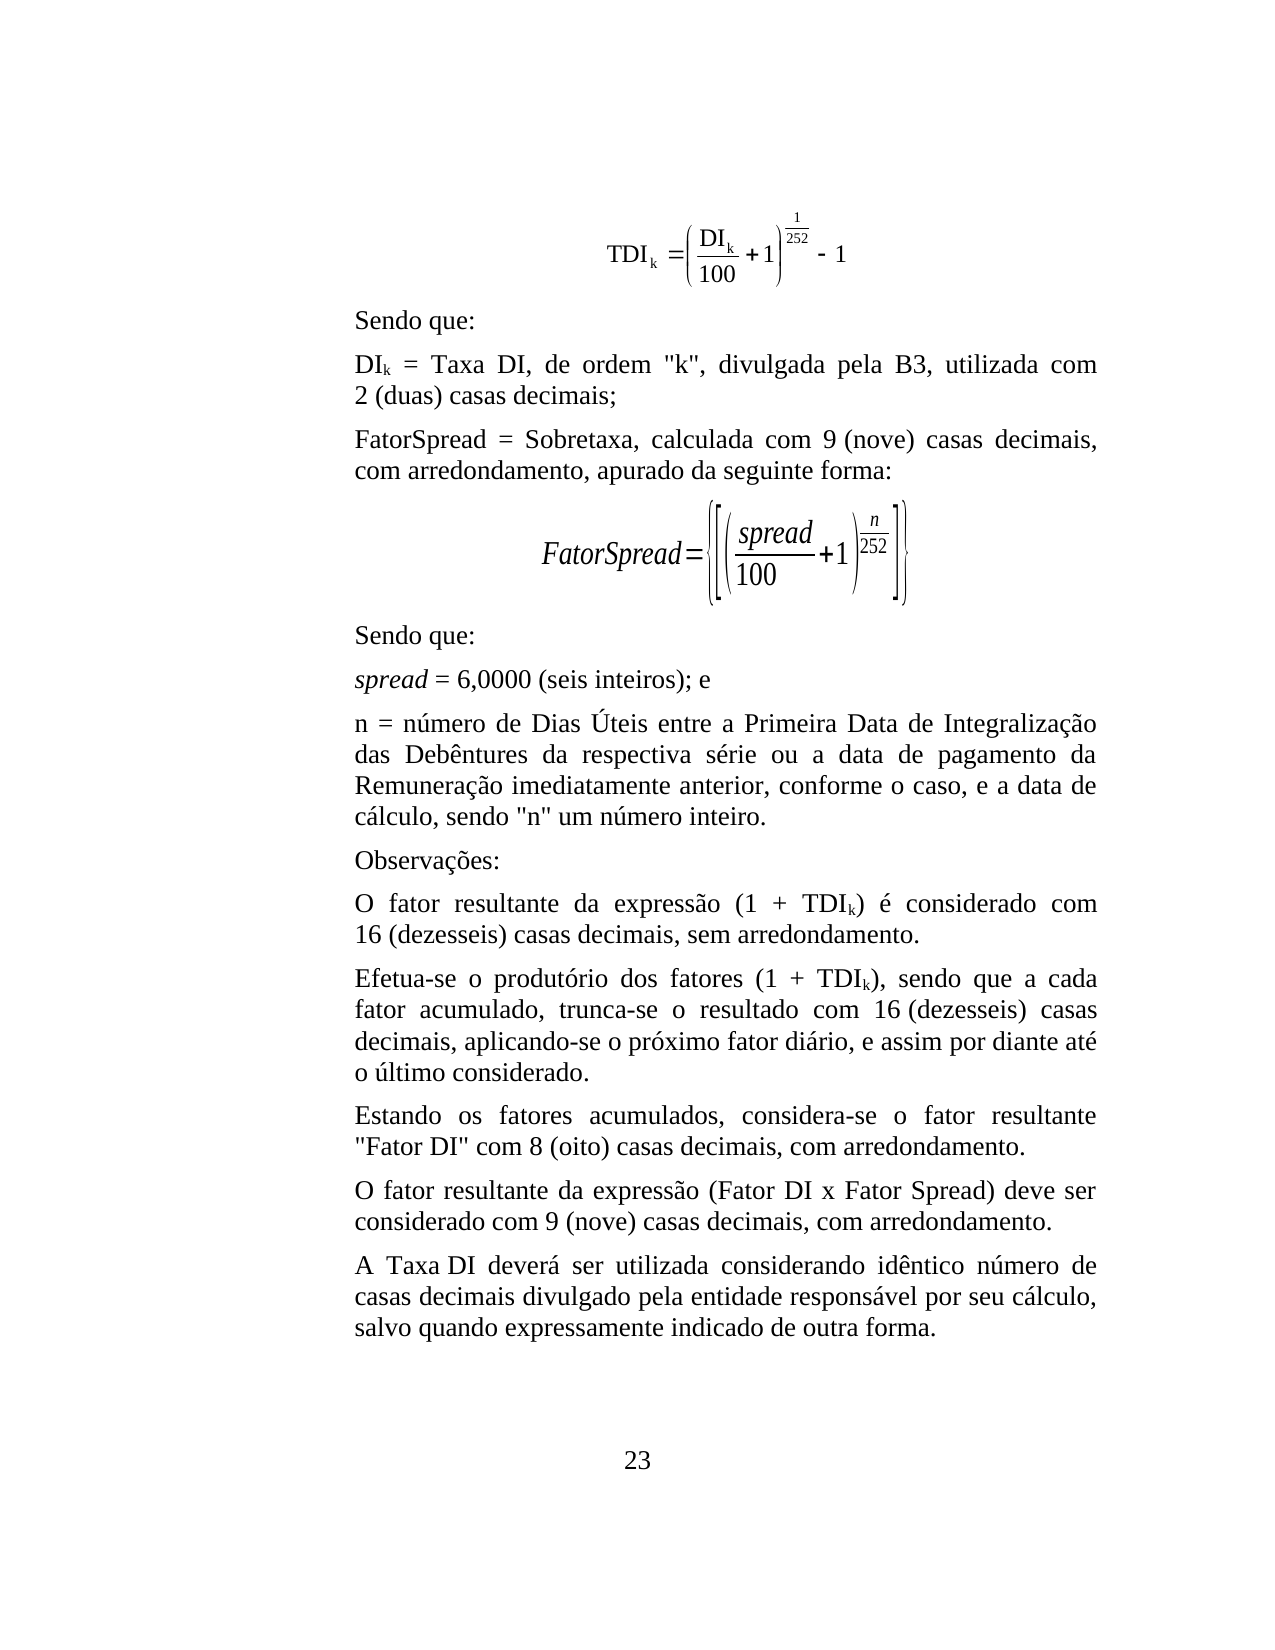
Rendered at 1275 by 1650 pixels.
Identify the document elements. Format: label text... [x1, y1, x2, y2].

text DIk = Taxa DI, de ordem "k", divulgada pela B3, utilizada com 2 (duas) casas decimais; [354, 348, 1098, 410]
text n = número de Dias Úteis entre a Primeira Data de Integralização das Debêntures da respectiva série ou a data de pagamento da Remuneração imediatamente anterior, conforme o caso, e a data de cálculo, sendo "n" um número inteiro. [354, 707, 1098, 831]
text Estando os fatores acumulados, considera-se o fator resultante "Fator DI" com 8 (oito) casas decimais, com arredondamento. [354, 1099, 1098, 1162]
text A Taxa DI deverá ser utilizada considerando idêntico número de casas decimais divulgado pela entidade responsável por seu cálculo, salvo quando expressamente indicado de outra forma. [354, 1249, 1098, 1342]
text spread = 6,0000 (seis inteiros); e [354, 663, 1098, 694]
text Sendo que: [354, 304, 1098, 336]
text FatorSpread = Sobretaxa, calculada com 9 (nove) casas decimais, com arredondamento, apurado da seguinte forma: [354, 423, 1098, 485]
text O fator resultante da expressão (1 + TDIk) é considerado com 16 (dezesseis) casas decimais, sem arredondamento. [354, 887, 1098, 950]
text O fator resultante da expressão (Fator DI x Fator Spread) deve ser considerado com 9 (nove) casas decimais, com arredondamento. [354, 1174, 1098, 1236]
text Observações: [354, 844, 1098, 875]
text Sendo que: [354, 619, 1098, 651]
text Efetua-se o produtório dos fatores (1 + TDIk), sendo que a cada fator acumulado, trunca-se o resultado com 16 (dezesseis) casas decimais, aplicando-se o próximo fator diário, e assim por diante até o último considerado. [354, 962, 1098, 1087]
